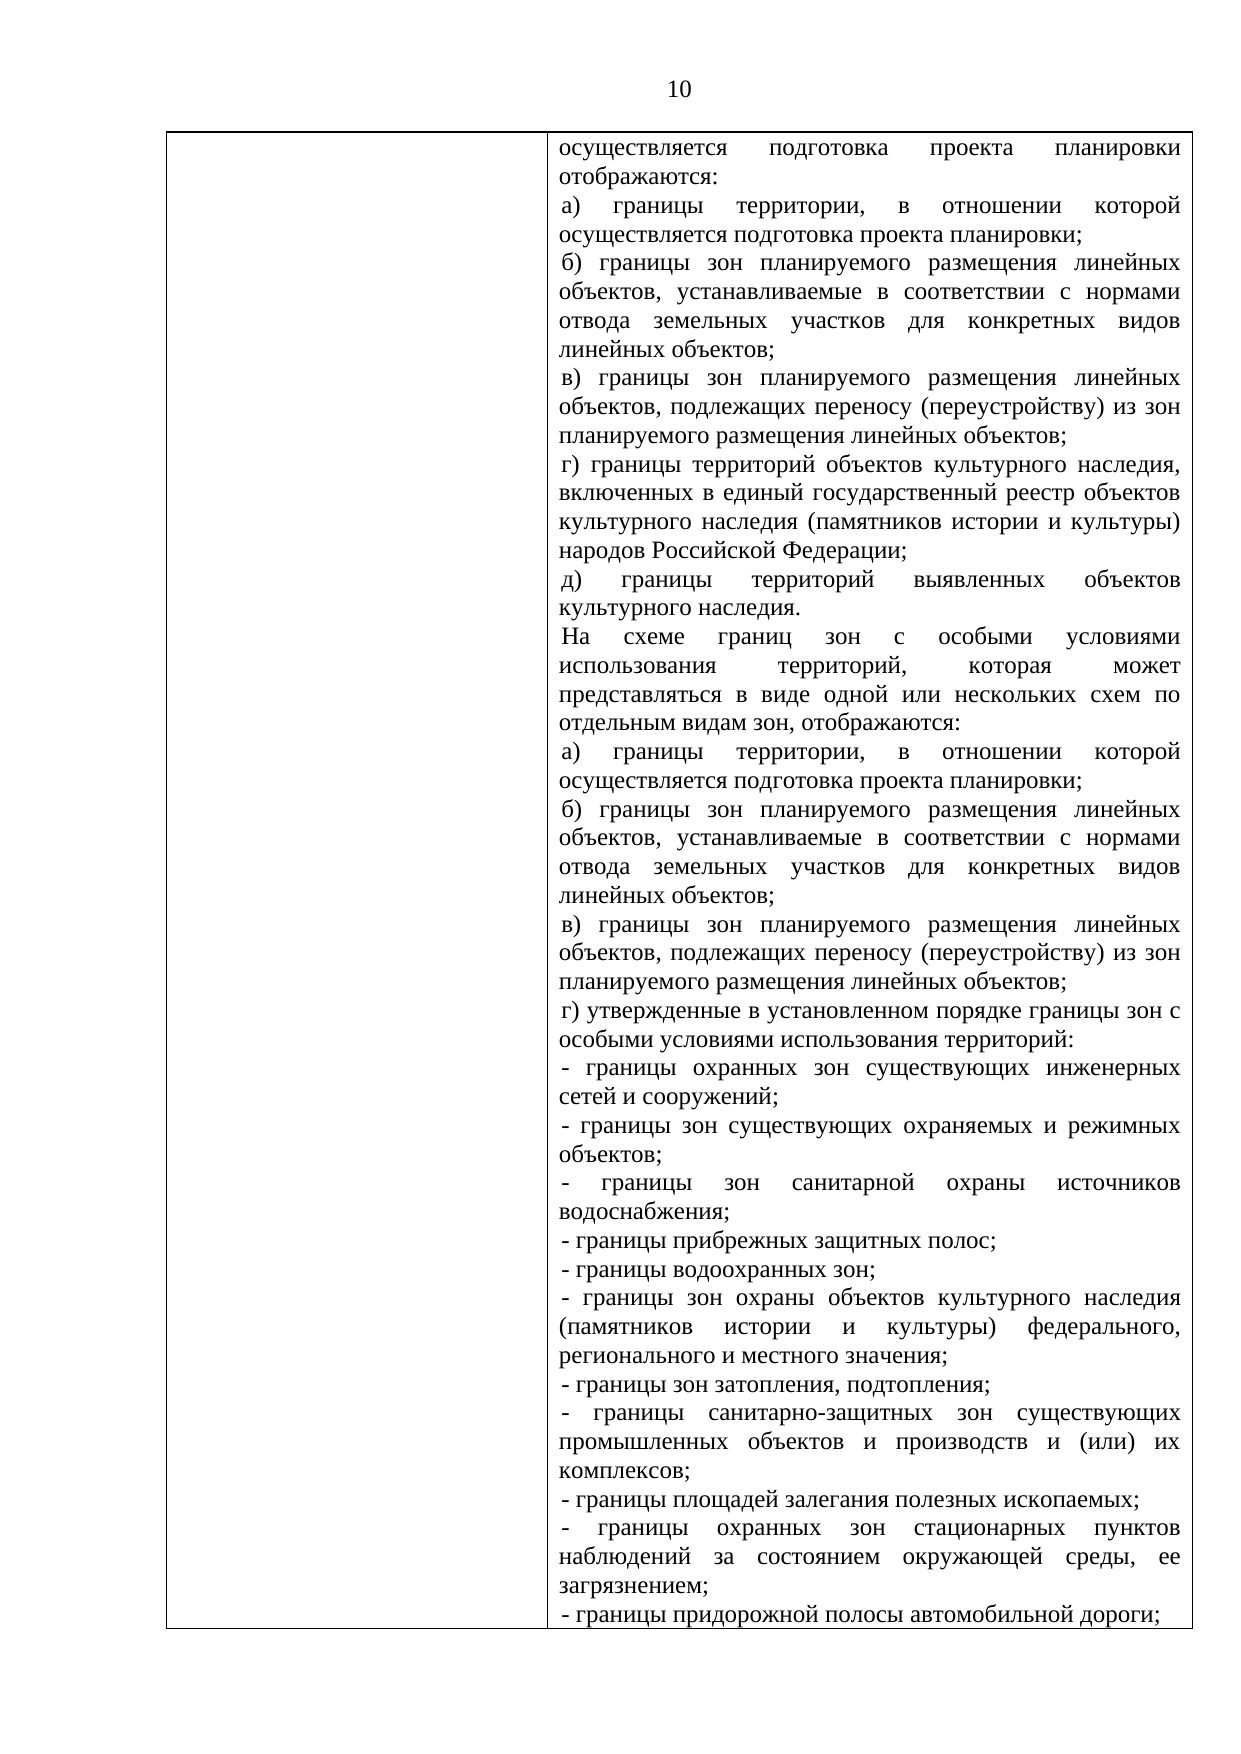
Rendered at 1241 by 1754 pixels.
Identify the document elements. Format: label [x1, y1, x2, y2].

table_cell [548, 133, 1192, 1627]
table_cell [167, 133, 547, 1627]
